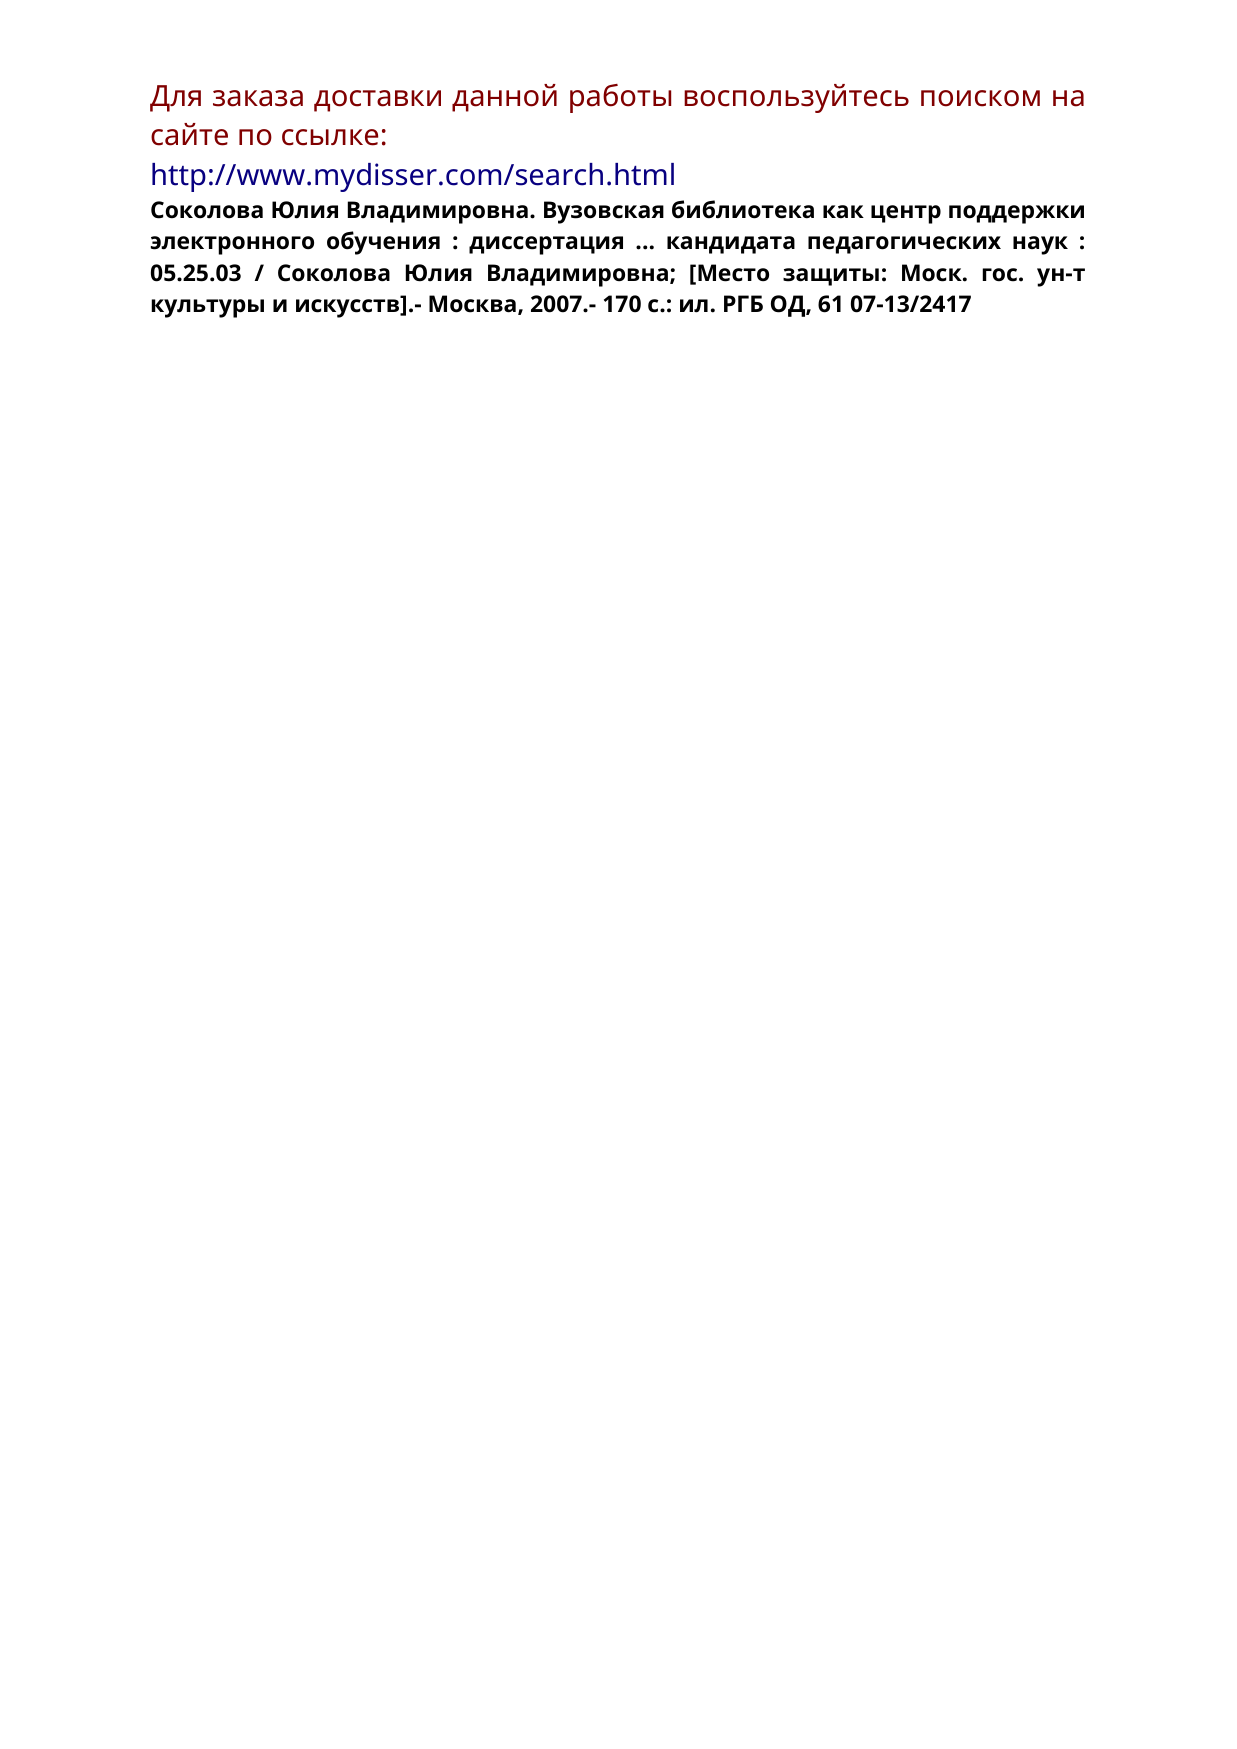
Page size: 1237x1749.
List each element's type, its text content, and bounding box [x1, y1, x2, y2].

text Соколова Юлия Владимировна. Вузовская библиотека как центр поддержки электронного обучения : диссертация ... кандидата педагогических наук : 05.25.03 / Соколова Юлия Владимировна; [Место защиты: Моск. гос. ун-т культуры и искусств].- Москва, 2007.- 170 с.: ил. РГБ ОД, 61 07-13/2417 [150, 194, 1086, 319]
